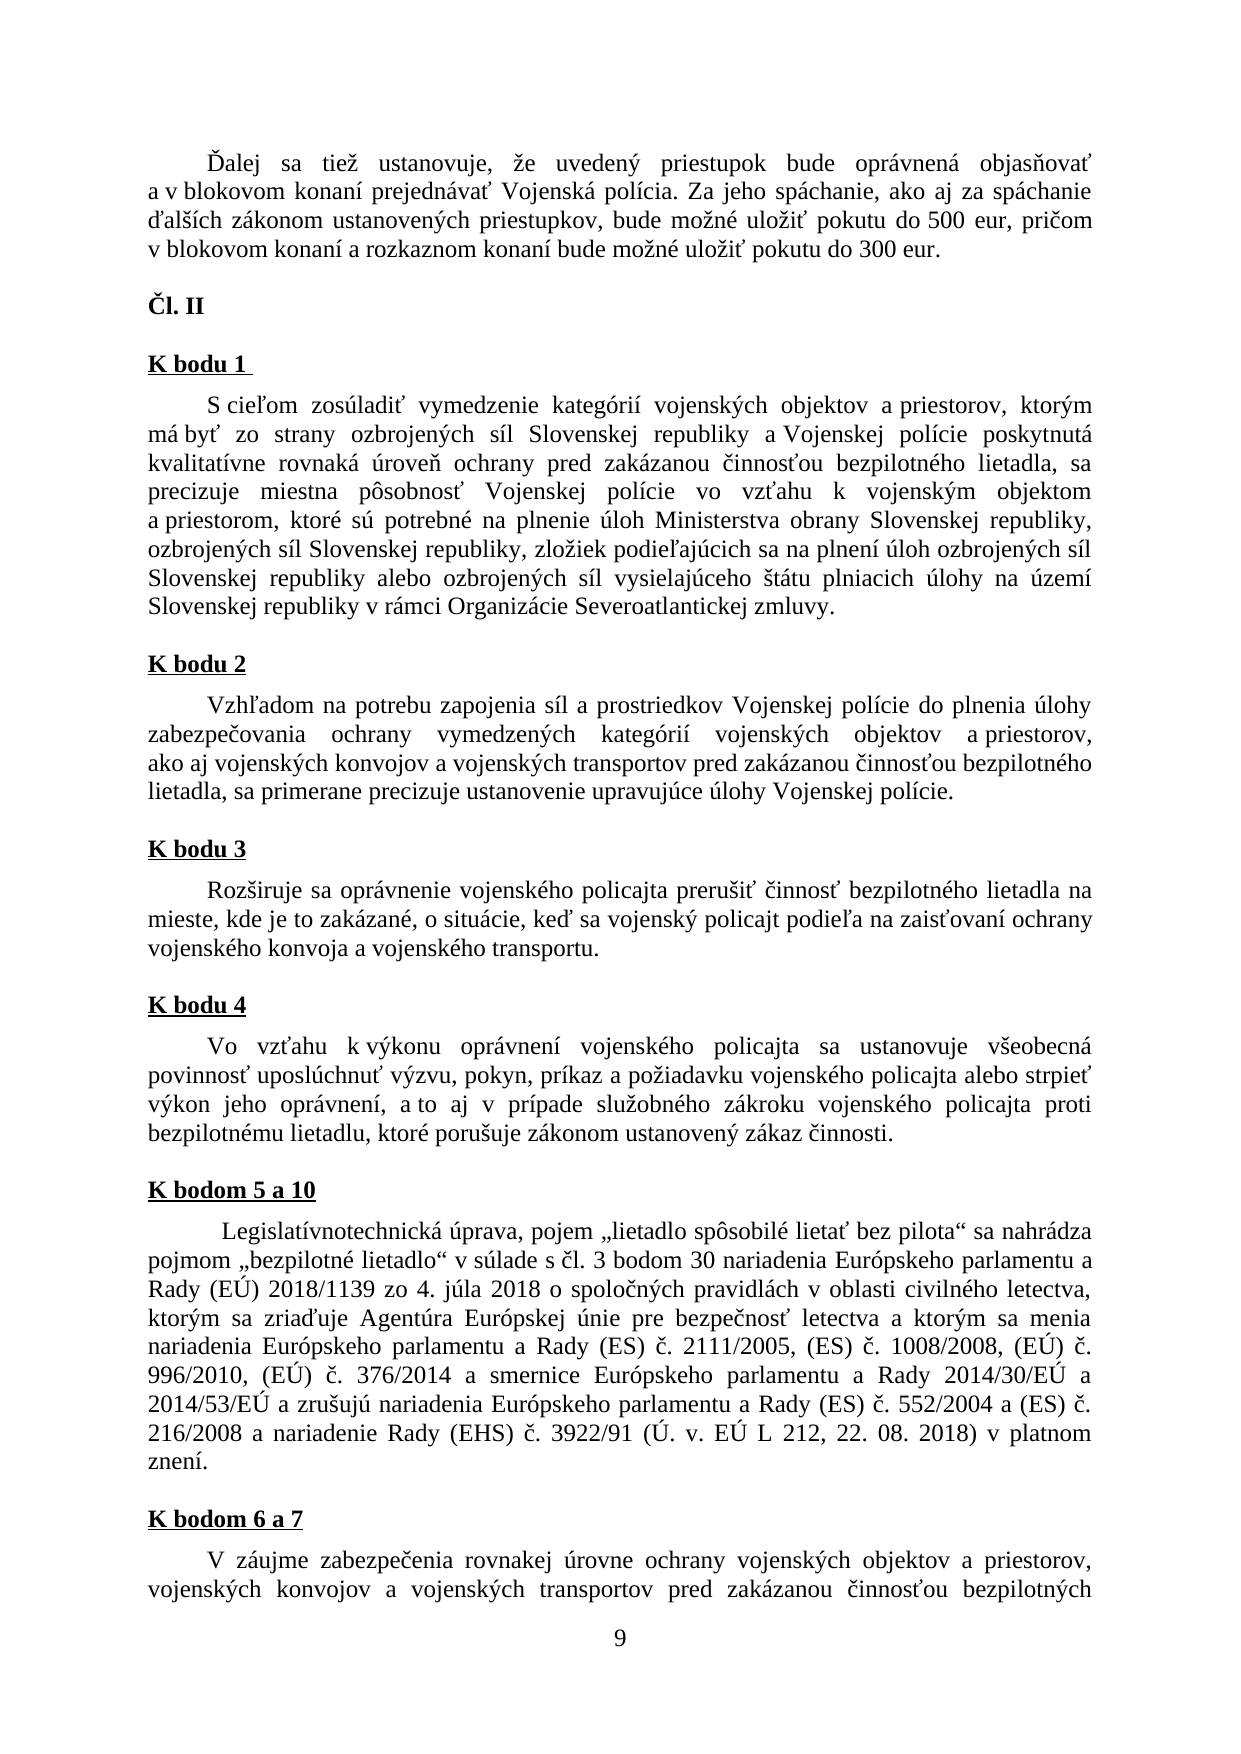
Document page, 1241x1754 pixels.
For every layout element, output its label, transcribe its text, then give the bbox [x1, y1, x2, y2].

text K bodu 4 [148, 990, 1093, 1019]
text K bodom 5 a 10 [148, 1175, 1093, 1204]
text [148, 1545, 1093, 1603]
text Vzhľadom na potrebu zapojenia síl a prostriedkov Vojenskej polície do plnenia úlohy zabezpečovania ochrany vymedzených kategórií vojenských objektov a priestorov, ako aj vojenských konvojov a vojenských transportov pred zakázanou činnosťou bezpilotného lietadla, sa primerane precizuje ustanovenie upravujúce úlohy Vojenskej polície. [148, 690, 1093, 805]
text Rozširuje sa oprávnenie vojenského policajta prerušiť činnosť bezpilotného lietadla na mieste, kde je to zakázané, o situácie, keď sa vojenský policajt podieľa na zaisťovaní ochrany vojenského konvoja a vojenského transportu. [148, 875, 1093, 961]
text K bodu 3 [148, 834, 1093, 863]
text Čl. II [148, 291, 1093, 320]
text K bodom 6 a 7 [148, 1504, 1093, 1533]
text Legislatívnotechnická úprava, pojem „lietadlo spôsobilé lietať bez pilota“ sa nahrádza pojmom „bezpilotné lietadlo“ v súlade s čl. 3 bodom 30 nariadenia Európskeho parlamentu a Rady (EÚ) 2018/1139 zo 4. júla 2018 o spoločných pravidlách v oblasti civilného letectva, ktorým sa zriaďuje Agentúra Európskej únie pre bezpečnosť letectva a ktorým sa menia nariadenia Európskeho parlamentu a Rady (ES) č. 2111/2005, (ES) č. 1008/2008, (EÚ) č. 996/2010, (EÚ) č. 376/2014 a smernice Európskeho parlamentu a Rady 2014/30/EÚ a 2014/53/EÚ a zrušujú nariadenia Európskeho parlamentu a Rady (ES) č. 552/2004 a (ES) č. 216/2008 a nariadenie Rady (EHS) č. 3922/91 (Ú. v. EÚ L 212, 22. 08. 2018) v platnom znení. [148, 1216, 1093, 1475]
text K bodu 1 [148, 349, 1093, 378]
text K bodu 2 [148, 649, 1093, 678]
text Ďalej sa tiež ustanovuje, že uvedený priestupok bude oprávnená objasňovať a v blokovom konaní prejednávať Vojenská polícia. Za jeho spáchanie, ako aj za spáchanie ďalších zákonom ustanovených priestupkov, bude možné uložiť pokutu do 500 eur, pričom v blokovom konaní a rozkaznom konaní bude možné uložiť pokutu do 300 eur. [148, 148, 1093, 263]
text Vo vzťahu k výkonu oprávnení vojenského policajta sa ustanovuje všeobecná povinnosť uposlúchnuť výzvu, pokyn, príkaz a požiadavku vojenského policajta alebo strpieť výkon jeho oprávnení, a to aj v prípade služobného zákroku vojenského policajta proti bezpilotnému lietadlu, ktoré porušuje zákonom ustanovený zákaz činnosti. [148, 1031, 1093, 1146]
text S cieľom zosúladiť vymedzenie kategórií vojenských objektov a priestorov, ktorým má byť zo strany ozbrojených síl Slovenskej republiky a Vojenskej polície poskytnutá kvalitatívne rovnaká úroveň ochrany pred zakázanou činnosťou bezpilotného lietadla, sa precizuje miestna pôsobnosť Vojenskej polície vo vzťahu k vojenským objektom a priestorom, ktoré sú potrebné na plnenie úloh Ministerstva obrany Slovenskej republiky, ozbrojených síl Slovenskej republiky, zložiek podieľajúcich sa na plnení úloh ozbrojených síl Slovenskej republiky alebo ozbrojených síl vysielajúceho štátu plniacich úlohy na území Slovenskej republiky v rámci Organizácie Severoatlantickej zmluvy. [148, 390, 1093, 620]
